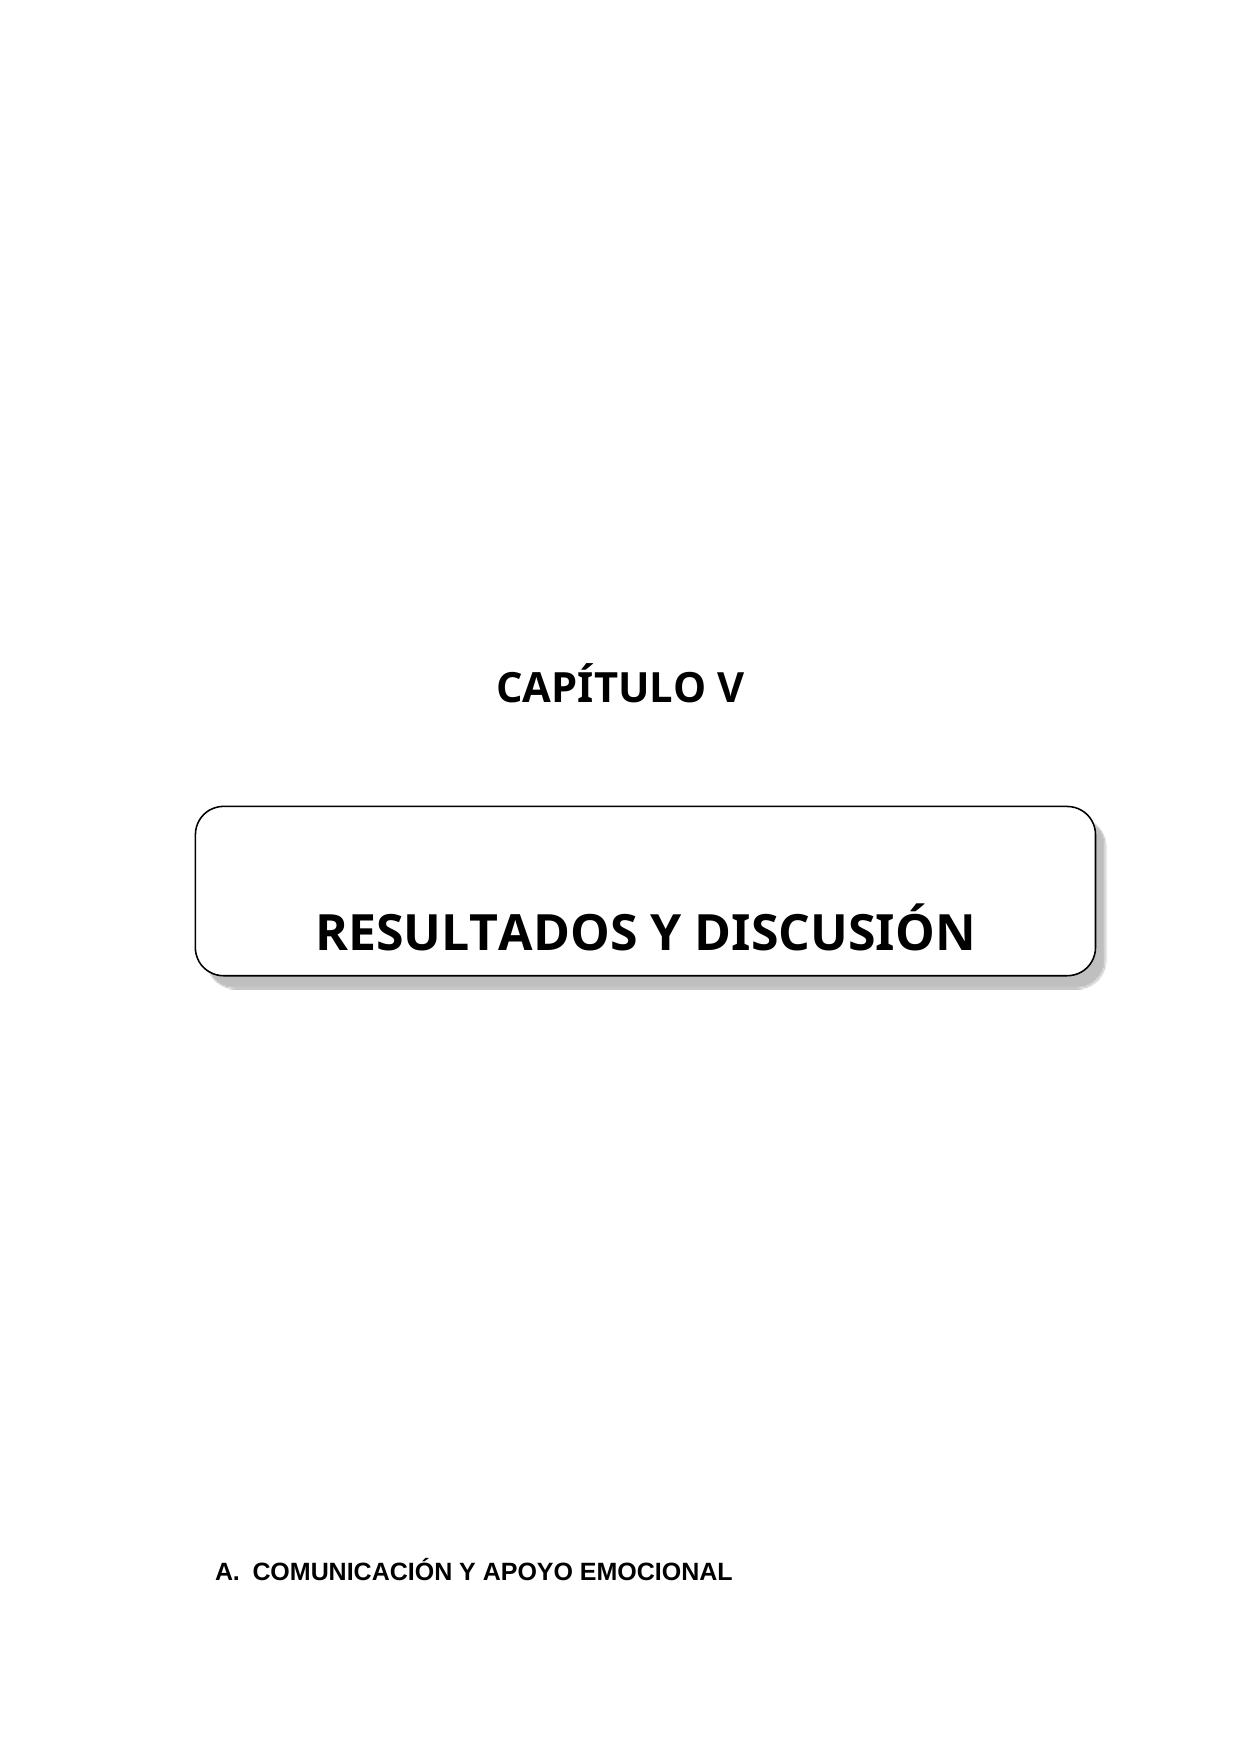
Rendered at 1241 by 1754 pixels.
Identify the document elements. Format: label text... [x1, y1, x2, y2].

list COMUNICACIÓN Y APOYO EMOCIONAL [215, 1557, 1063, 1586]
title capítulo V [177, 658, 1063, 715]
